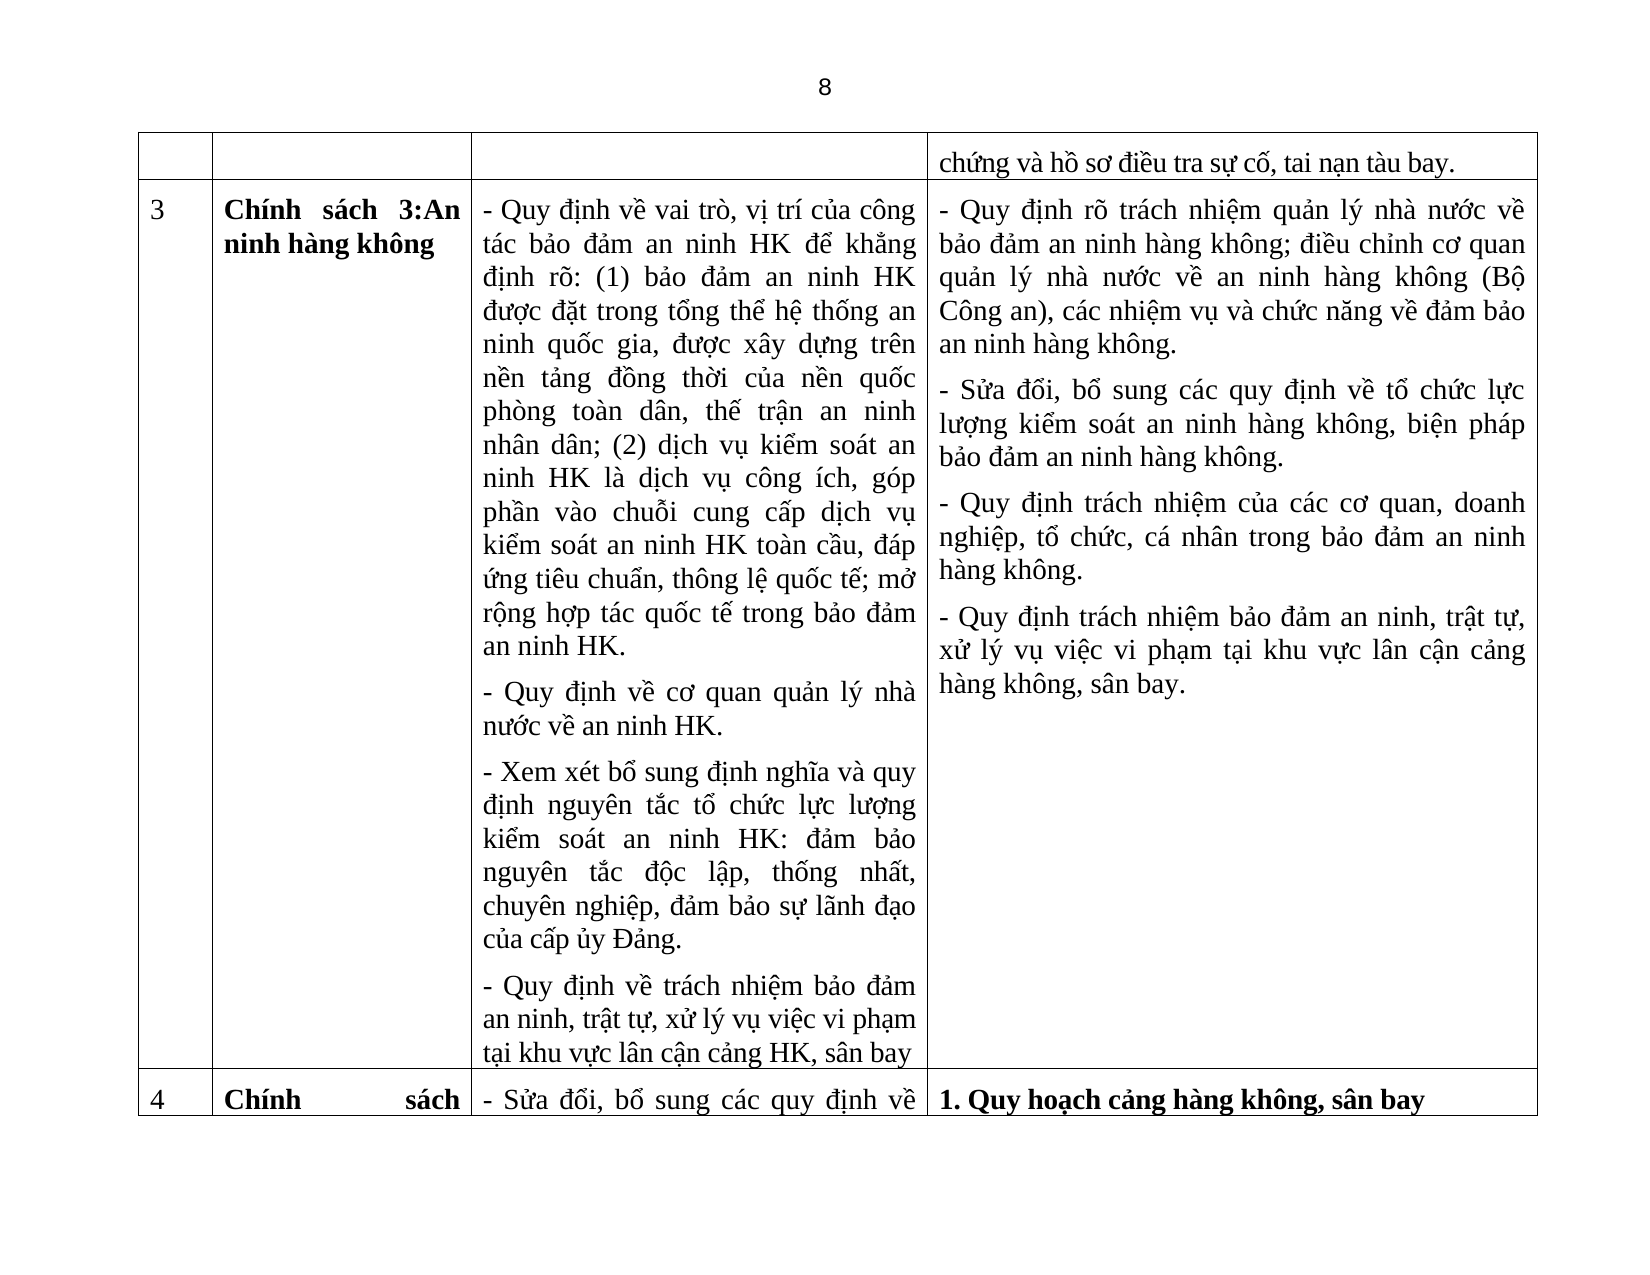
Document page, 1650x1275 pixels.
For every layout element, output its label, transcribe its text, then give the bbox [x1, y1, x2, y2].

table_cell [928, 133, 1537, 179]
table_cell 2 [139, 133, 212, 179]
table_cell 3 [139, 180, 212, 1068]
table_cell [472, 133, 927, 179]
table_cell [213, 133, 471, 179]
table_cell Chính sách 3:An ninh hàng không [213, 180, 471, 1068]
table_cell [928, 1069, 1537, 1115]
table_cell - Quy định rõ trách nhiệm quản lý nhà nước về bảo đảm an ninh hàng không; điều chỉnh cơ quan quản lý nhà nước về an ninh hàng không (Bộ Công an), các nhiệm vụ và chức năng về đảm bảo an ninh hàng không. - Sửa đổi, bổ sung các quy định về tổ chức lực lượng kiểm soát an ninh hàng không, biện pháp bảo đảm an ninh hàng không. - Quy định trách nhiệm của các cơ quan, doanh nghiệp, tổ chức, cá nhân trong bảo đảm an ninh hàng không. - Quy định trách nhiệm bảo đảm an ninh, trật tự, xử lý vụ việc vi phạm tại khu vực lân cận cảng hàng không, sân bay. [928, 180, 1537, 1068]
table_cell - Quy định về vai trò, vị trí của công tác bảo đảm an ninh HK để khẳng định rõ: (1) bảo đảm an ninh HK được đặt trong tổng thể hệ thống an ninh quốc gia, được xây dựng trên nền tảng đồng thời của nền quốc phòng toàn dân, thế trận an ninh nhân dân; (2) dịch vụ kiểm soát an ninh HK là dịch vụ công ích, góp phần vào chuỗi cung cấp dịch vụ kiểm soát an ninh HK toàn cầu, đáp ứng tiêu chuẩn, thông lệ quốc tế; mở rộng hợp tác quốc tế trong bảo đảm an ninh HK. - Quy định về cơ quan quản lý nhà nước về an ninh HK. - Xem xét bổ sung định nghĩa và quy định nguyên tắc tổ chức lực lượng kiểm soát an ninh HK: đảm bảo nguyên tắc độc lập, thống nhất, chuyên nghiệp, đảm bảo sự lãnh đạo của cấp ủy Đảng. - Quy định về trách nhiệm bảo đảm an ninh, trật tự, xử lý vụ việc vi phạm tại khu vực lân cận cảng HK, sân bay [472, 180, 927, 1068]
table_cell 4 [139, 1069, 212, 1115]
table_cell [213, 1069, 471, 1115]
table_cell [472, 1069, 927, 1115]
